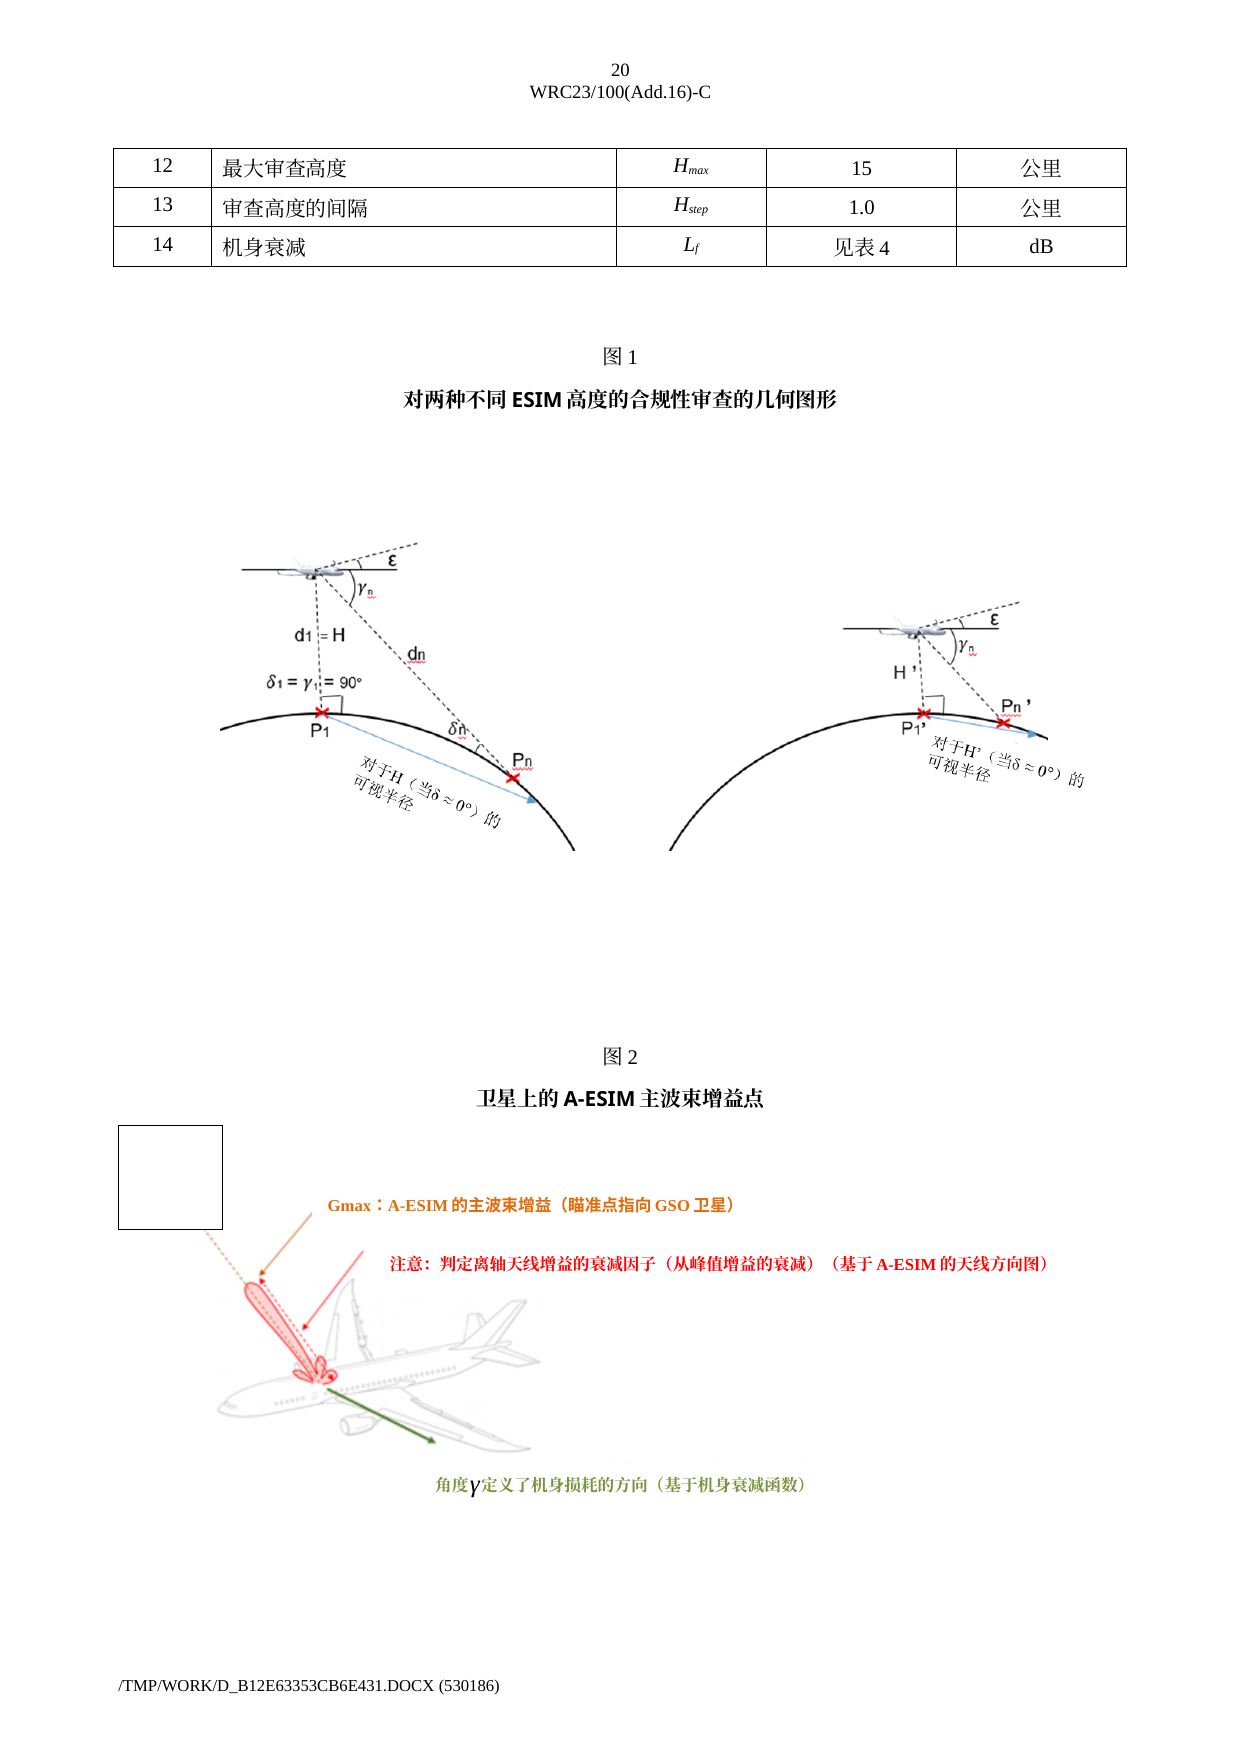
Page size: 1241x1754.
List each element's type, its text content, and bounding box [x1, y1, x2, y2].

text 图1 [118, 341, 1122, 371]
table_cell 公里 [957, 149, 1126, 187]
table_cell Hmax [617, 149, 766, 187]
title 卫星上的A-ESIM主波束增益点 [118, 1083, 1122, 1113]
table_cell dB [957, 227, 1126, 266]
table_cell 公里 [957, 188, 1126, 226]
title 对两种不同ESIM高度的合规性审查的几何图形 [118, 383, 1122, 413]
table_cell Hstep [617, 188, 766, 226]
table_cell 最大审查高度 [212, 149, 616, 187]
table_cell 15 [767, 149, 956, 187]
picture [118, 425, 1123, 991]
table_cell Lf [617, 227, 766, 266]
table_cell 13 [114, 188, 211, 226]
table_cell 见表4 [767, 227, 956, 266]
table_cell 14 [114, 227, 211, 266]
table_cell 12 [114, 149, 211, 187]
text 图2 [118, 1040, 1122, 1070]
picture [118, 1125, 1122, 1548]
table_cell 1.0 [767, 188, 956, 226]
table_cell 机身衰减 [212, 227, 616, 266]
table_cell 审查高度的间隔 [212, 188, 616, 226]
